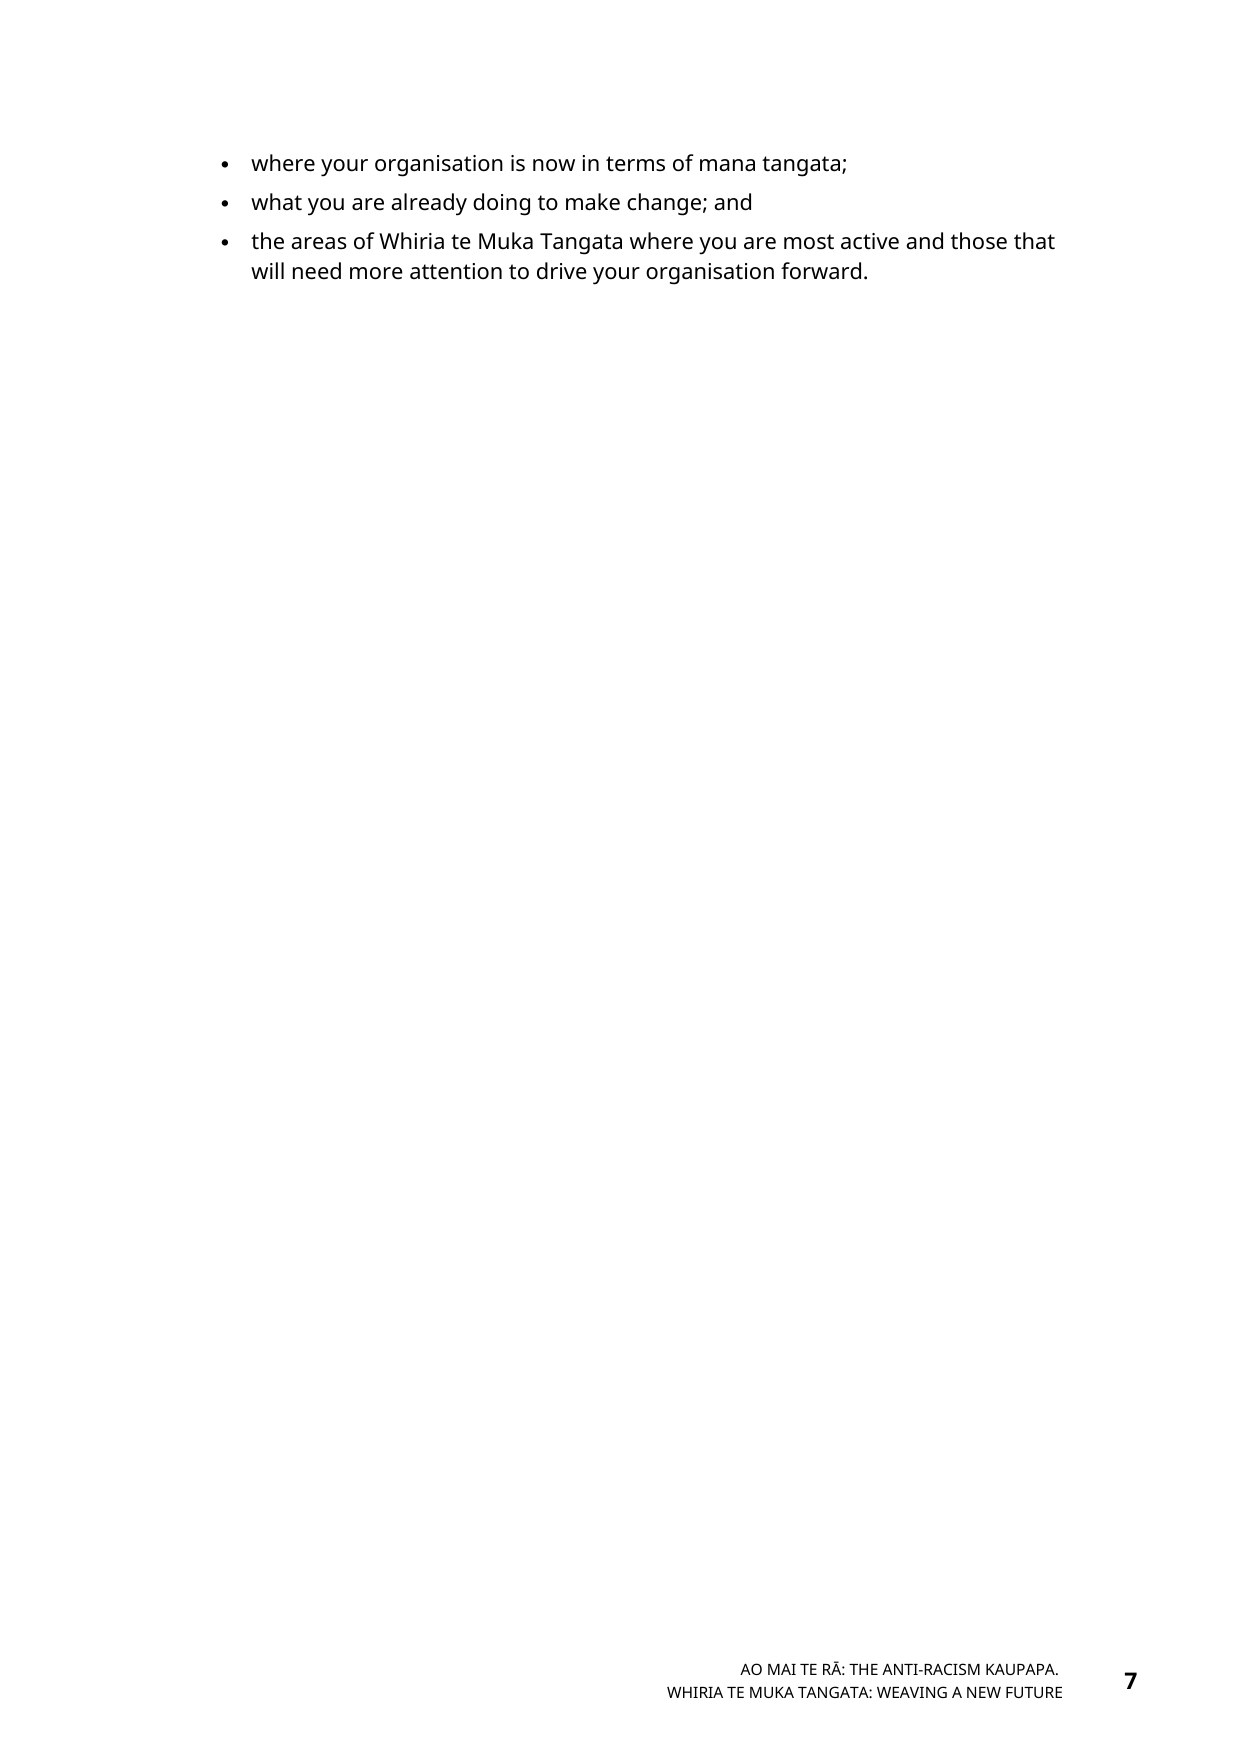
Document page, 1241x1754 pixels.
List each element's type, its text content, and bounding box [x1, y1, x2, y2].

text what you are already doing to make change; and [222, 187, 1063, 217]
text where your organisation is now in terms of mana tangata; [222, 148, 1063, 177]
text the areas of Whiria te Muka Tangata where you are most active and those that will need more attention to drive your organisation forward. [222, 226, 1063, 286]
